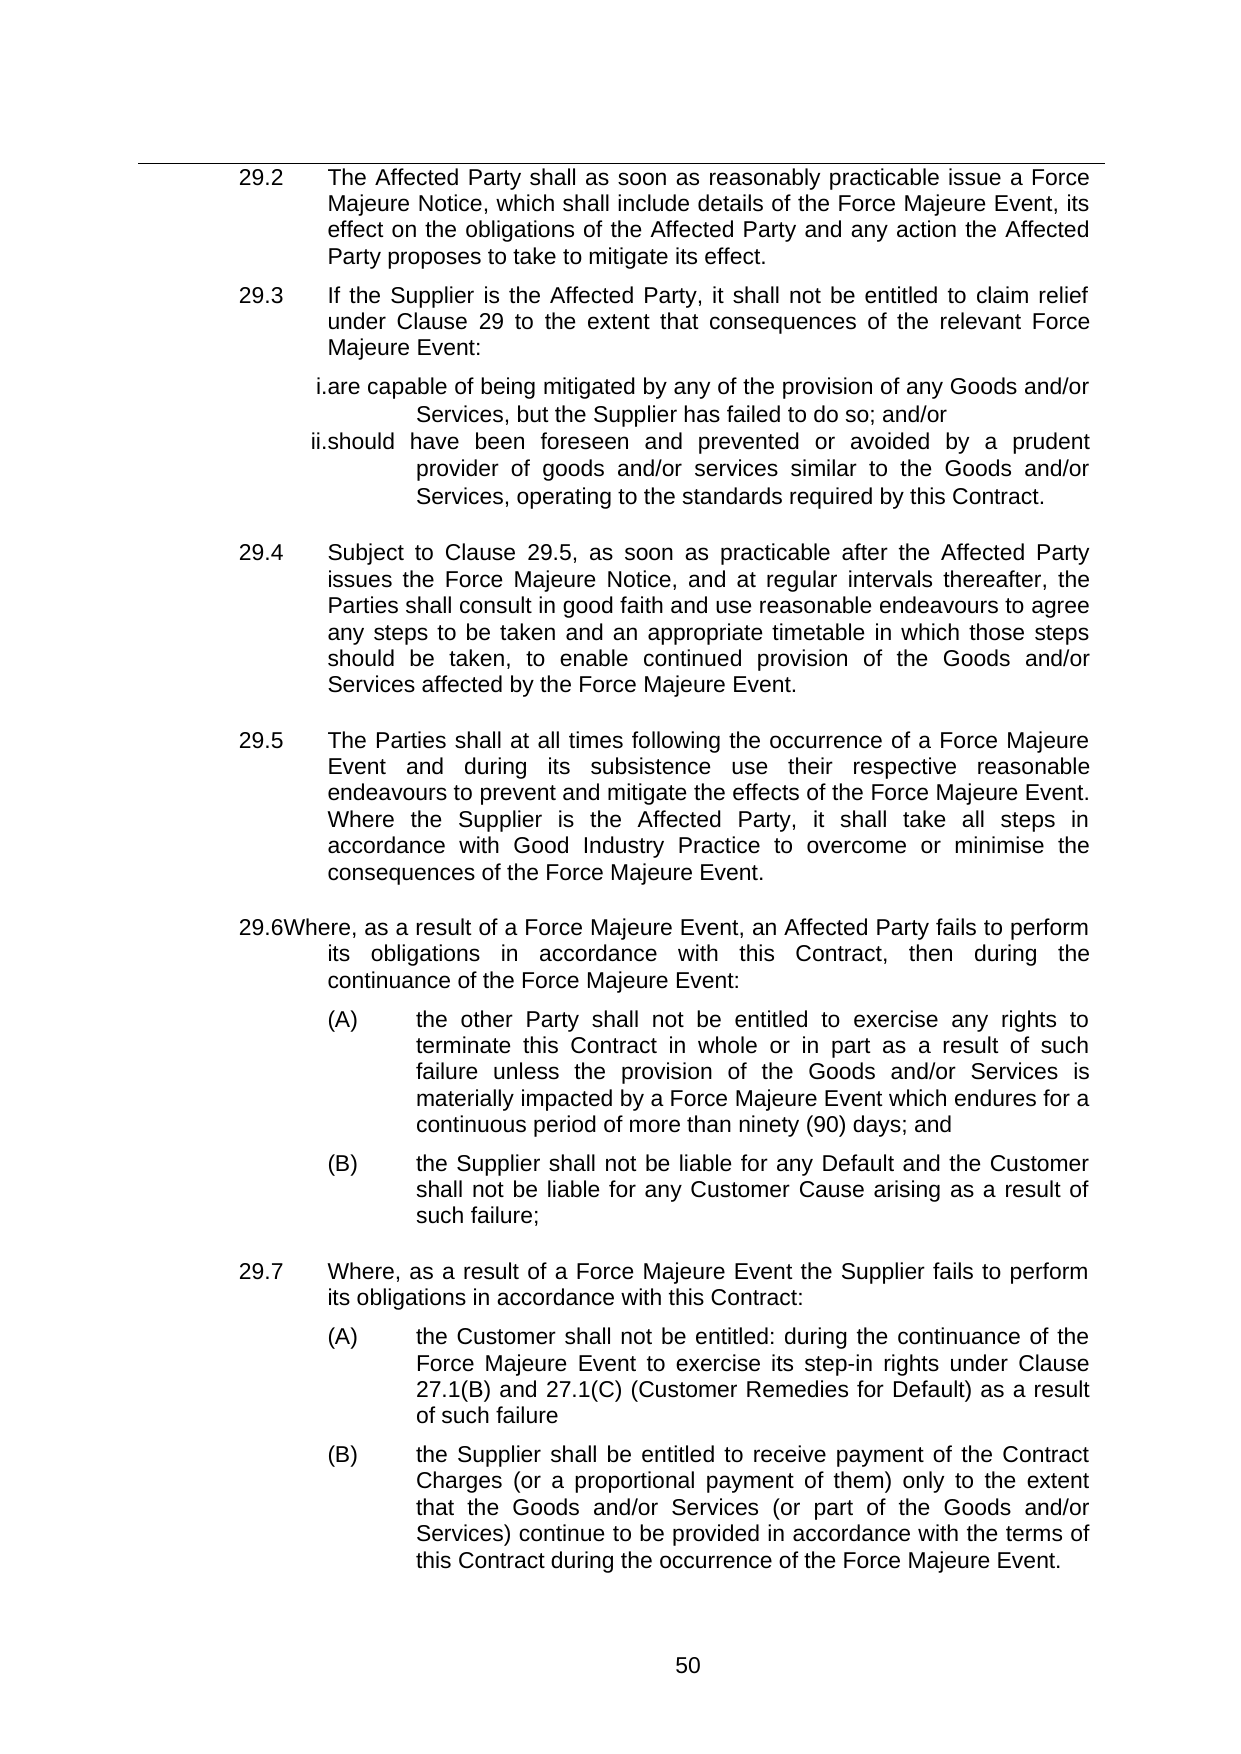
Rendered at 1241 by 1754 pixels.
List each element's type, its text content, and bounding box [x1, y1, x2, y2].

list Where, as a result of a Force Majeure Event, an Affected Party fails to perform its obligations in accordance with this Contract, then during the continuance of the Force Majeure Event: [239, 914, 1090, 993]
list the Supplier shall be entitled to receive payment of the Contract Charges (or a proportional payment of them) only to the extent that the Goods and/or Services (or part of the Goods and/or Services) continue to be provided in accordance with the terms of this Contract during the occurrence of the Force Majeure Event. [327, 1441, 1090, 1573]
list should have been foreseen and prevented or avoided by a prudent provider of goods and/or services similar to the Goods and/or Services, operating to the standards required by this Contract. [327, 428, 1090, 509]
list the Customer shall not be entitled: during the continuance of the Force Majeure Event to exercise its step-in rights under Clause 27.1b) and 27.1c) (Customer Remedies for Default) as a result of such failure [327, 1323, 1090, 1429]
list Subject to Clause 29.5, as soon as practicable after the Affected Party issues the Force Majeure Notice, and at regular intervals thereafter, the Parties shall consult in good faith and use reasonable endeavours to agree any steps to be taken and an appropriate timetable in which those steps should be taken, to enable continued provision of the Goods and/or Services affected by the Force Majeure Event. [239, 539, 1090, 697]
list Where, as a result of a Force Majeure Event the Supplier fails to perform its obligations in accordance with this Contract: [239, 1258, 1090, 1311]
list The Affected Party shall as soon as reasonably practicable issue a Force Majeure Notice, which shall include details of the Force Majeure Event, its effect on the obligations of the Affected Party and any action the Affected Party proposes to take to mitigate its effect. [239, 150, 1090, 269]
list are capable of being mitigated by any of the provision of any Goods and/or Services, but the Supplier has failed to do so; and/or [327, 373, 1090, 427]
list If the Supplier is the Affected Party, it shall not be entitled to claim relief under Clause 29 to the extent that consequences of the relevant Force Majeure Event: [239, 282, 1090, 361]
list the Supplier shall not be liable for any Default and the Customer shall not be liable for any Customer Cause arising as a result of such failure; [327, 1150, 1090, 1229]
list The Parties shall at all times following the occurrence of a Force Majeure Event and during its subsistence use their respective reasonable endeavours to prevent and mitigate the effects of the Force Majeure Event. Where the Supplier is the Affected Party, it shall take all steps in accordance with Good Industry Practice to overcome or minimise the consequences of the Force Majeure Event. [239, 727, 1090, 885]
list the other Party shall not be entitled to exercise any rights to terminate this Contract in whole or in part as a result of such failure unless the provision of the Goods and/or Services is materially impacted by a Force Majeure Event which endures for a continuous period of more than ninety (90) days; and [327, 1006, 1090, 1137]
